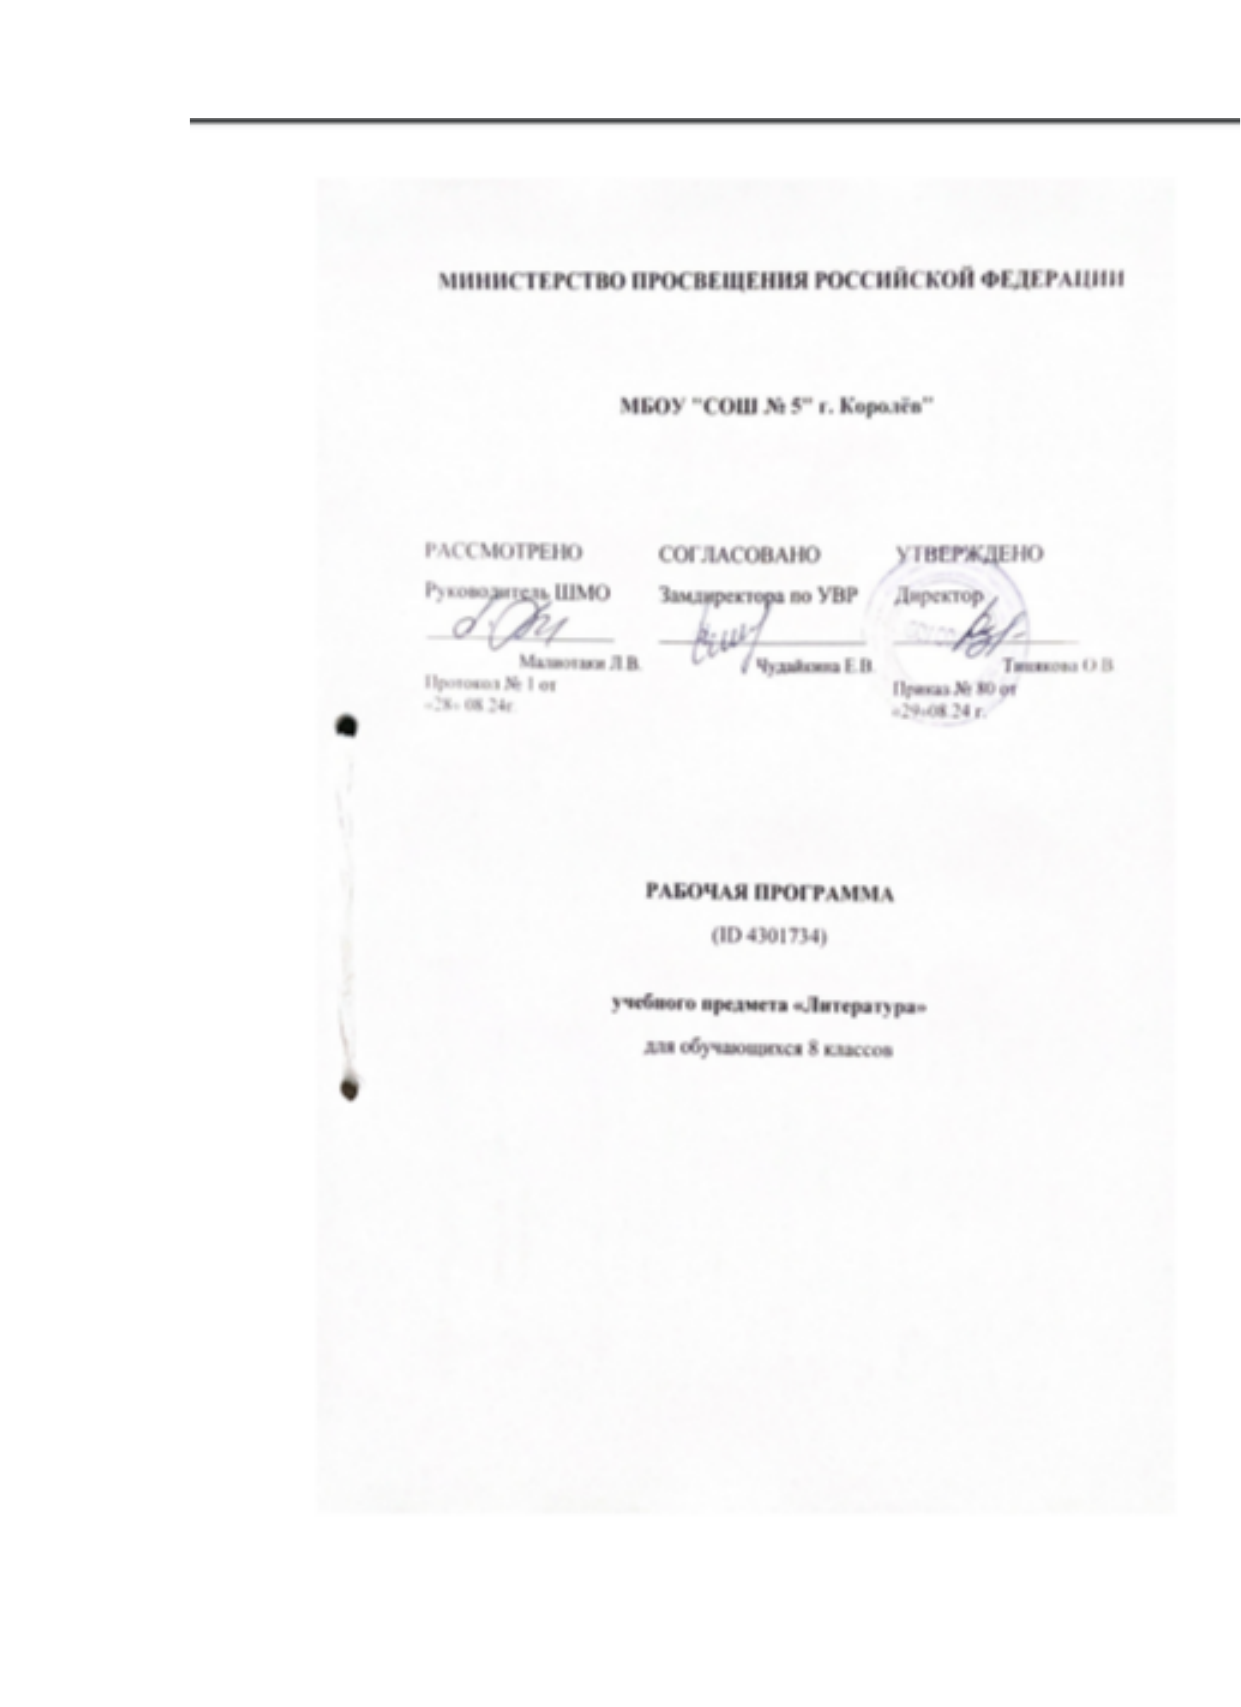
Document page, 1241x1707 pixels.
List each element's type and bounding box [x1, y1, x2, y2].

picture [189, 118, 1241, 1569]
